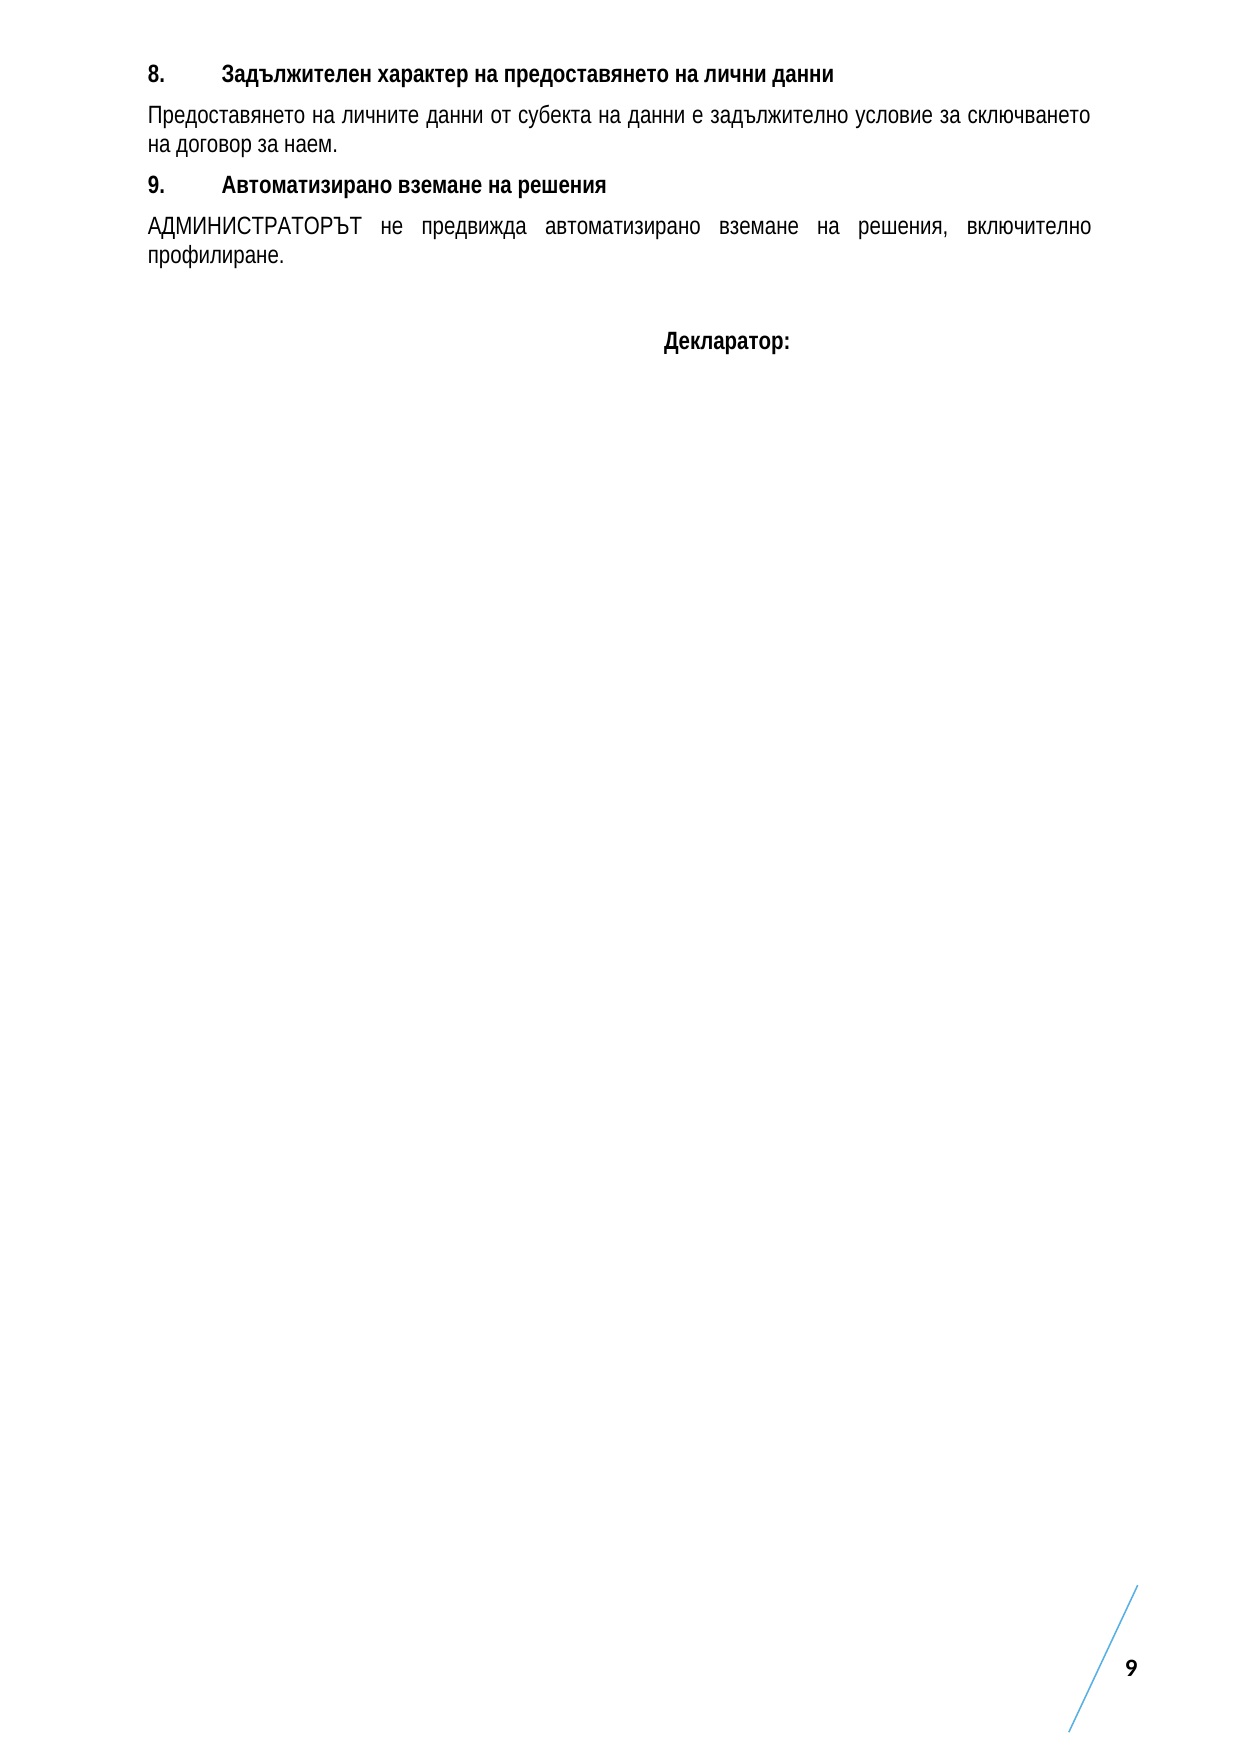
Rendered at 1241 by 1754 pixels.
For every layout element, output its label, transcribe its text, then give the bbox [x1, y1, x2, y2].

text Декларатор: [148, 326, 1096, 354]
list Автоматизирано вземане на решения [148, 170, 1092, 199]
list Задължителен характер на предоставянето на лични данни [148, 59, 1092, 88]
text АДМИНИСТРАТОРЪТ не предвижда автоматизирано вземане на решения, включително профилиране. [148, 211, 1092, 268]
text Предоставянето на личните данни от субекта на данни е задължително условие за сключването на договор за наем. [148, 100, 1092, 157]
